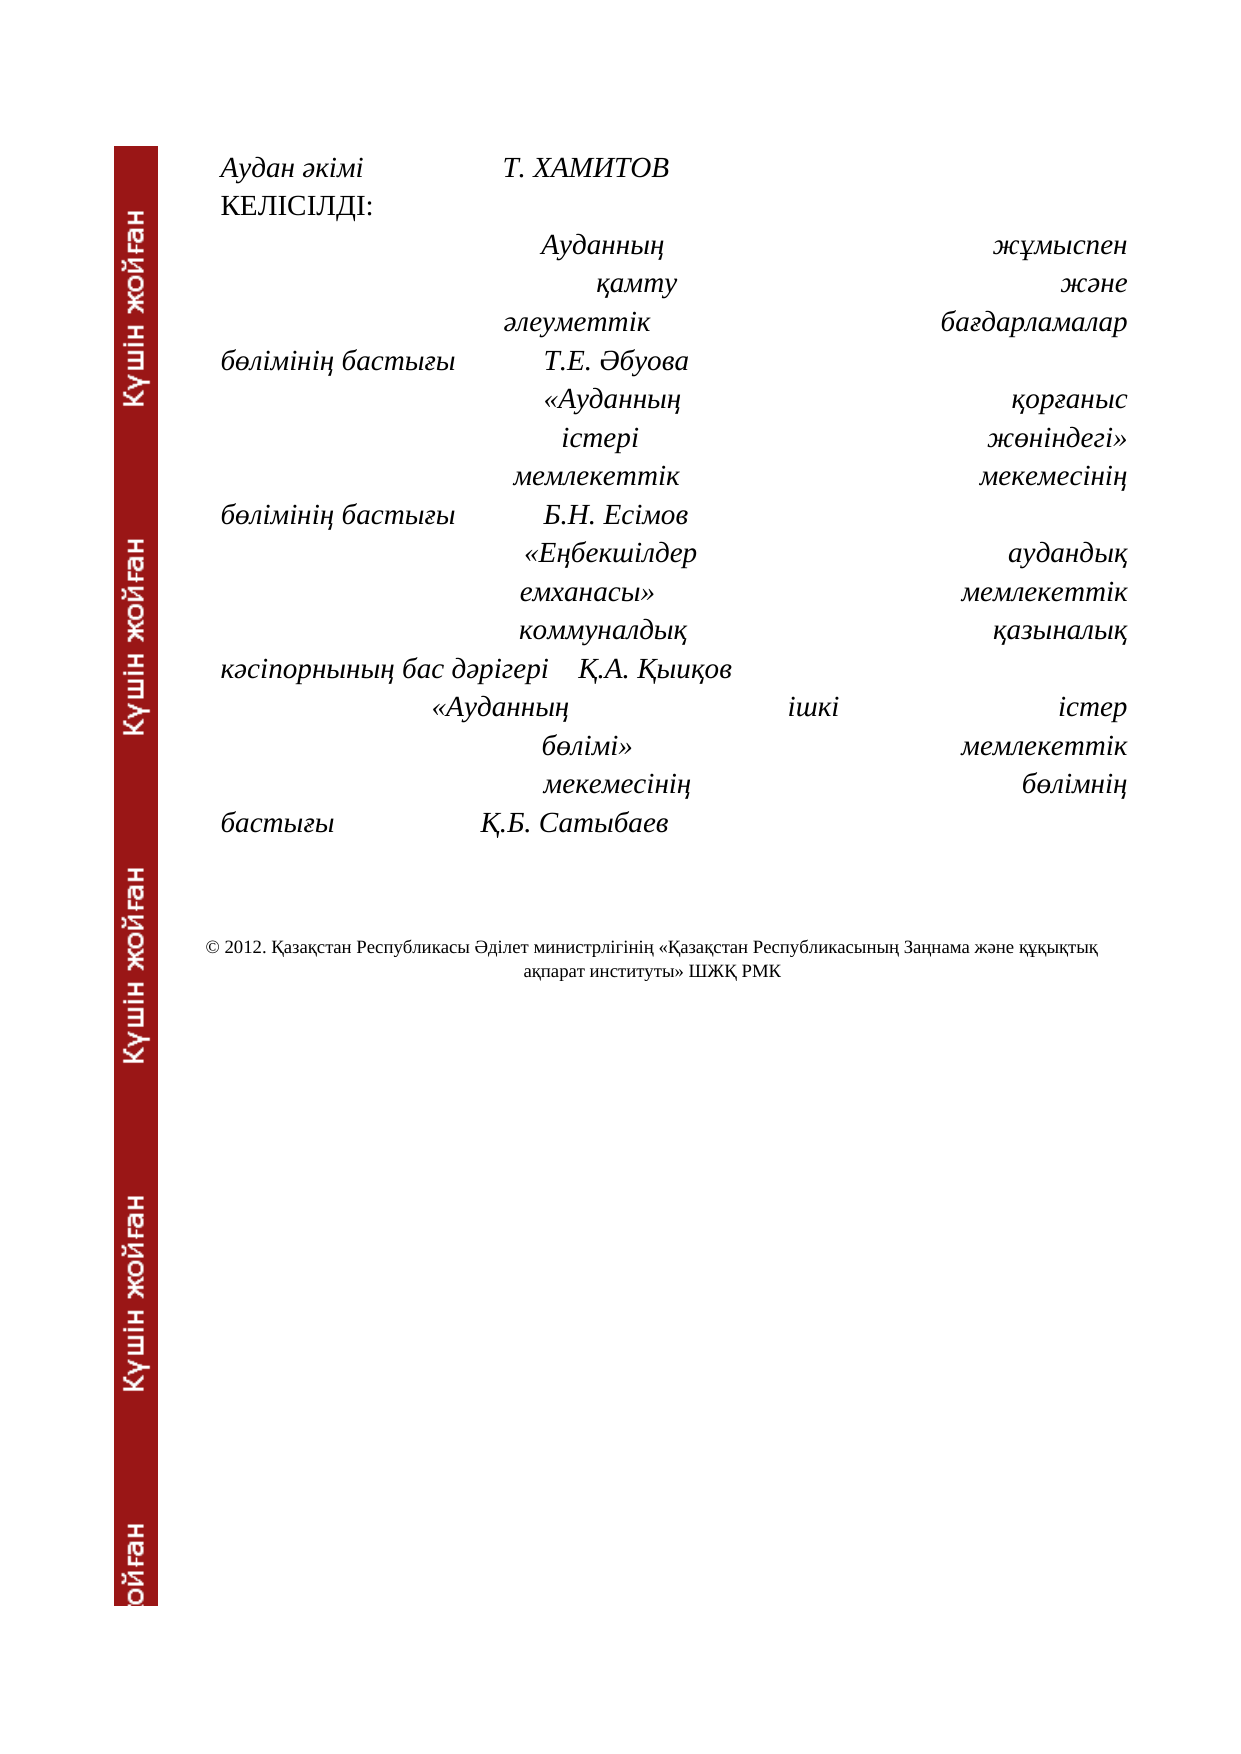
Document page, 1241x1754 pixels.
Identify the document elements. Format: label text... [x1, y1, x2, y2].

text «Ауданның қорғаныс істері жөніндегі» мемлекеттік мекемесінің бөлімінің бастығы Б.Н. Есімов [112, 381, 1128, 530]
text «Еңбекшілдер аудандық емханасы» мемлекеттік коммуналдық қазыналық кәсіпорнының бас дәрігері Қ.А. Қыиқов [112, 535, 1128, 684]
picture [114, 684, 158, 689]
picture [114, 839, 158, 936]
picture [114, 982, 158, 1606]
picture [114, 146, 158, 150]
text Аудан әкімі Т. ХАМИТОВ [112, 150, 1128, 183]
text КЕЛІСІЛДІ: [112, 188, 1128, 222]
text Ауданның жұмыспен қамту және әлеуметтік бағдарламалар бөлімінің бастығы Т.Е. Әбуова [112, 227, 1128, 376]
text «Ауданның ішкі істер бөлімі» мемлекеттік мекемесінің бөлімнің бастығы Қ.Б. Сатыбаев [112, 689, 1128, 839]
text © 2012. Қазақстан Республикасы Әділет министрлігінің «Қазақстан Республикасының Заңнама және құқықтық ақпарат институты» ШЖҚ РМК [112, 936, 1128, 982]
picture [114, 530, 158, 535]
picture [114, 222, 158, 227]
picture [114, 183, 158, 188]
picture [114, 376, 158, 381]
